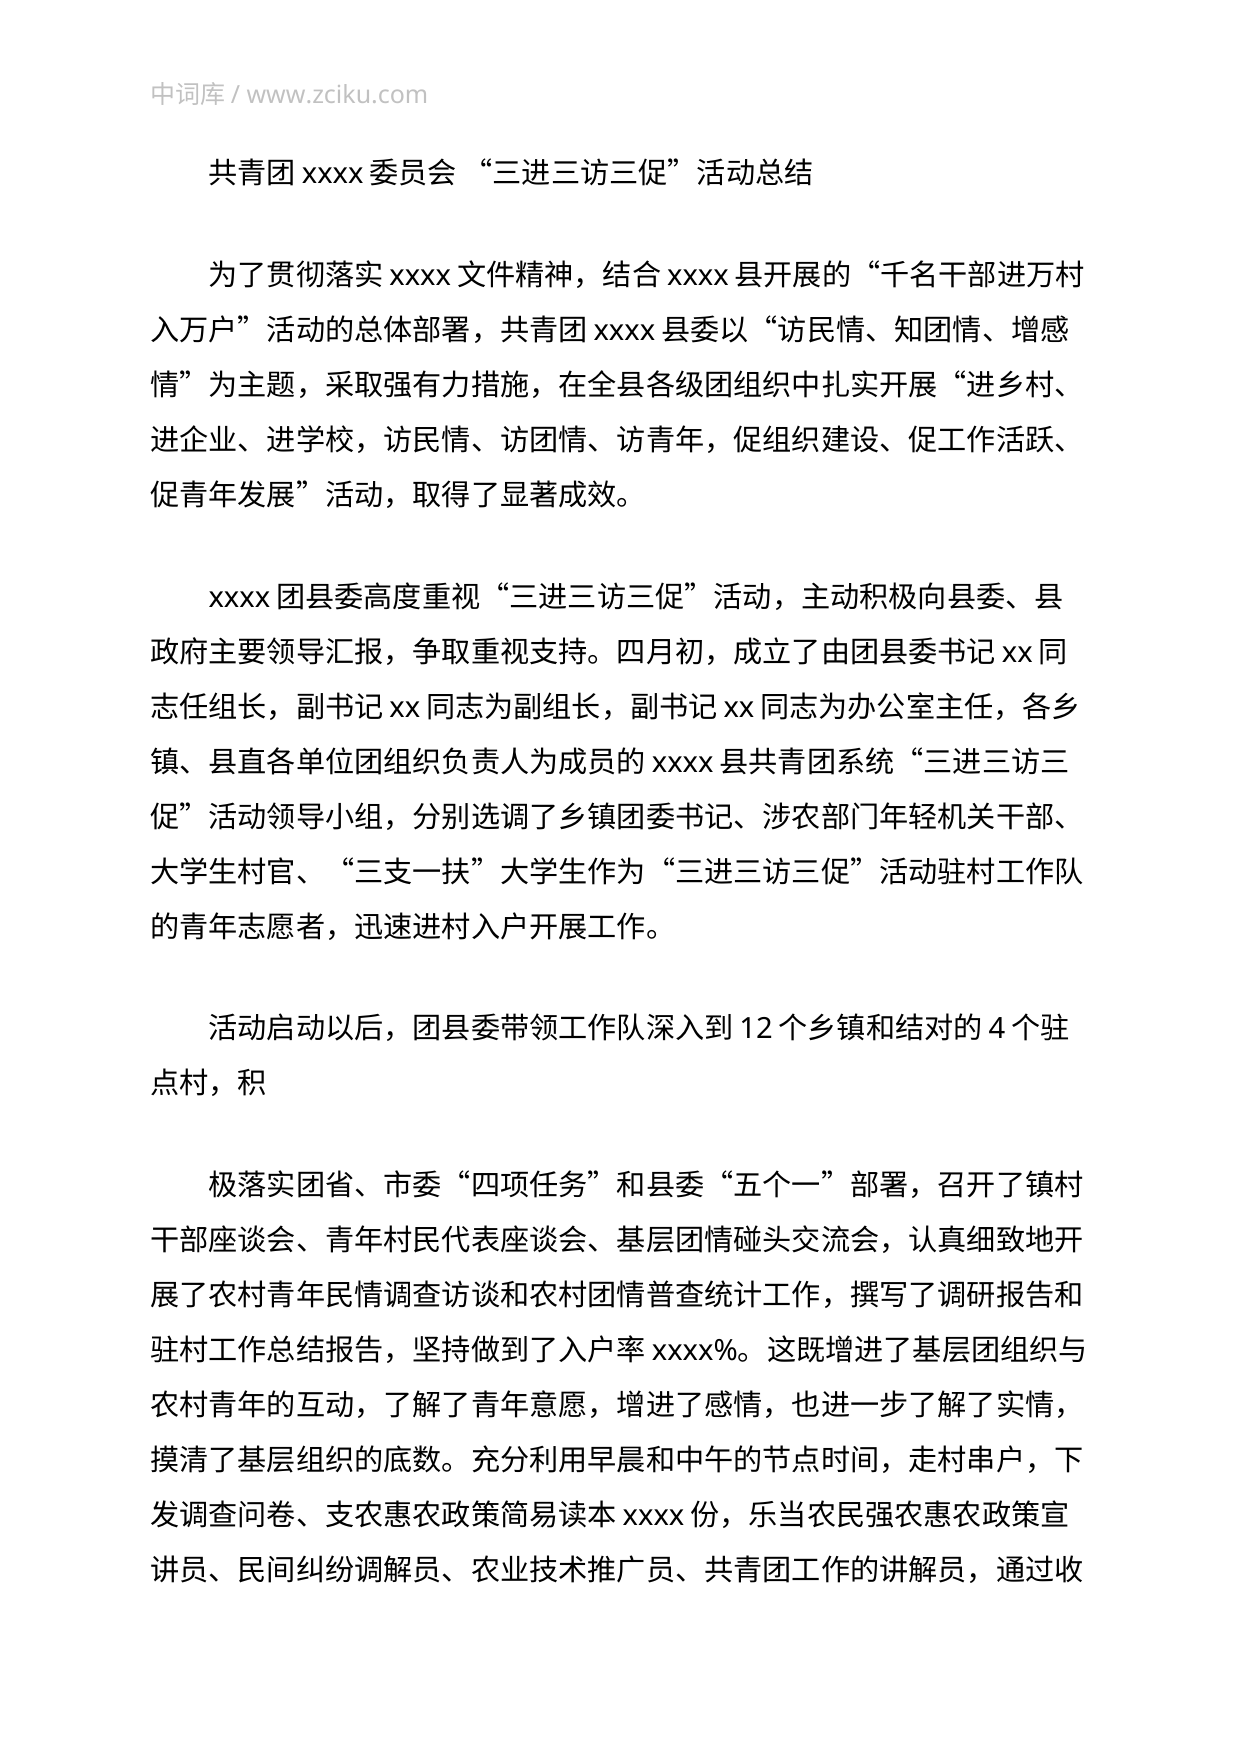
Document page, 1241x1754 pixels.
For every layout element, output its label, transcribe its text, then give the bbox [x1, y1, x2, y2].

text 为了贯彻落实xxxx文件精神，结合xxxx县开展的“千名干部进万村入万户”活动的总体部署，共青团xxxx县委以“访民情、知团情、增感情”为主题，采取强有力措施，在全县各级团组织中扎实开展“进乡村、进企业、进学校，访民情、访团情、访青年，促组织建设、促工作活跃、促青年发展”活动，取得了显著成效。 [150, 252, 1090, 514]
text 活动启动以后，团县委带领工作队深入到12个乡镇和结对的4个驻点村，积 [150, 1005, 1090, 1102]
text 共青团xxxx委员会 “三进三访三促”活动总结 [150, 150, 1090, 192]
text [150, 1162, 1090, 1589]
text xxxx团县委高度重视“三进三访三促”活动，主动积极向县委、县政府主要领导汇报，争取重视支持。四月初，成立了由团县委书记xx同志任组长，副书记xx同志为副组长，副书记xx同志为办公室主任，各乡镇、县直各单位团组织负责人为成员的xxxx县共青团系统“三进三访三促”活动领导小组，分别选调了乡镇团委书记、涉农部门年轻机关干部、大学生村官、“三支一扶”大学生作为“三进三访三促”活动驻村工作队的青年志愿者，迅速进村入户开展工作。 [150, 573, 1090, 946]
